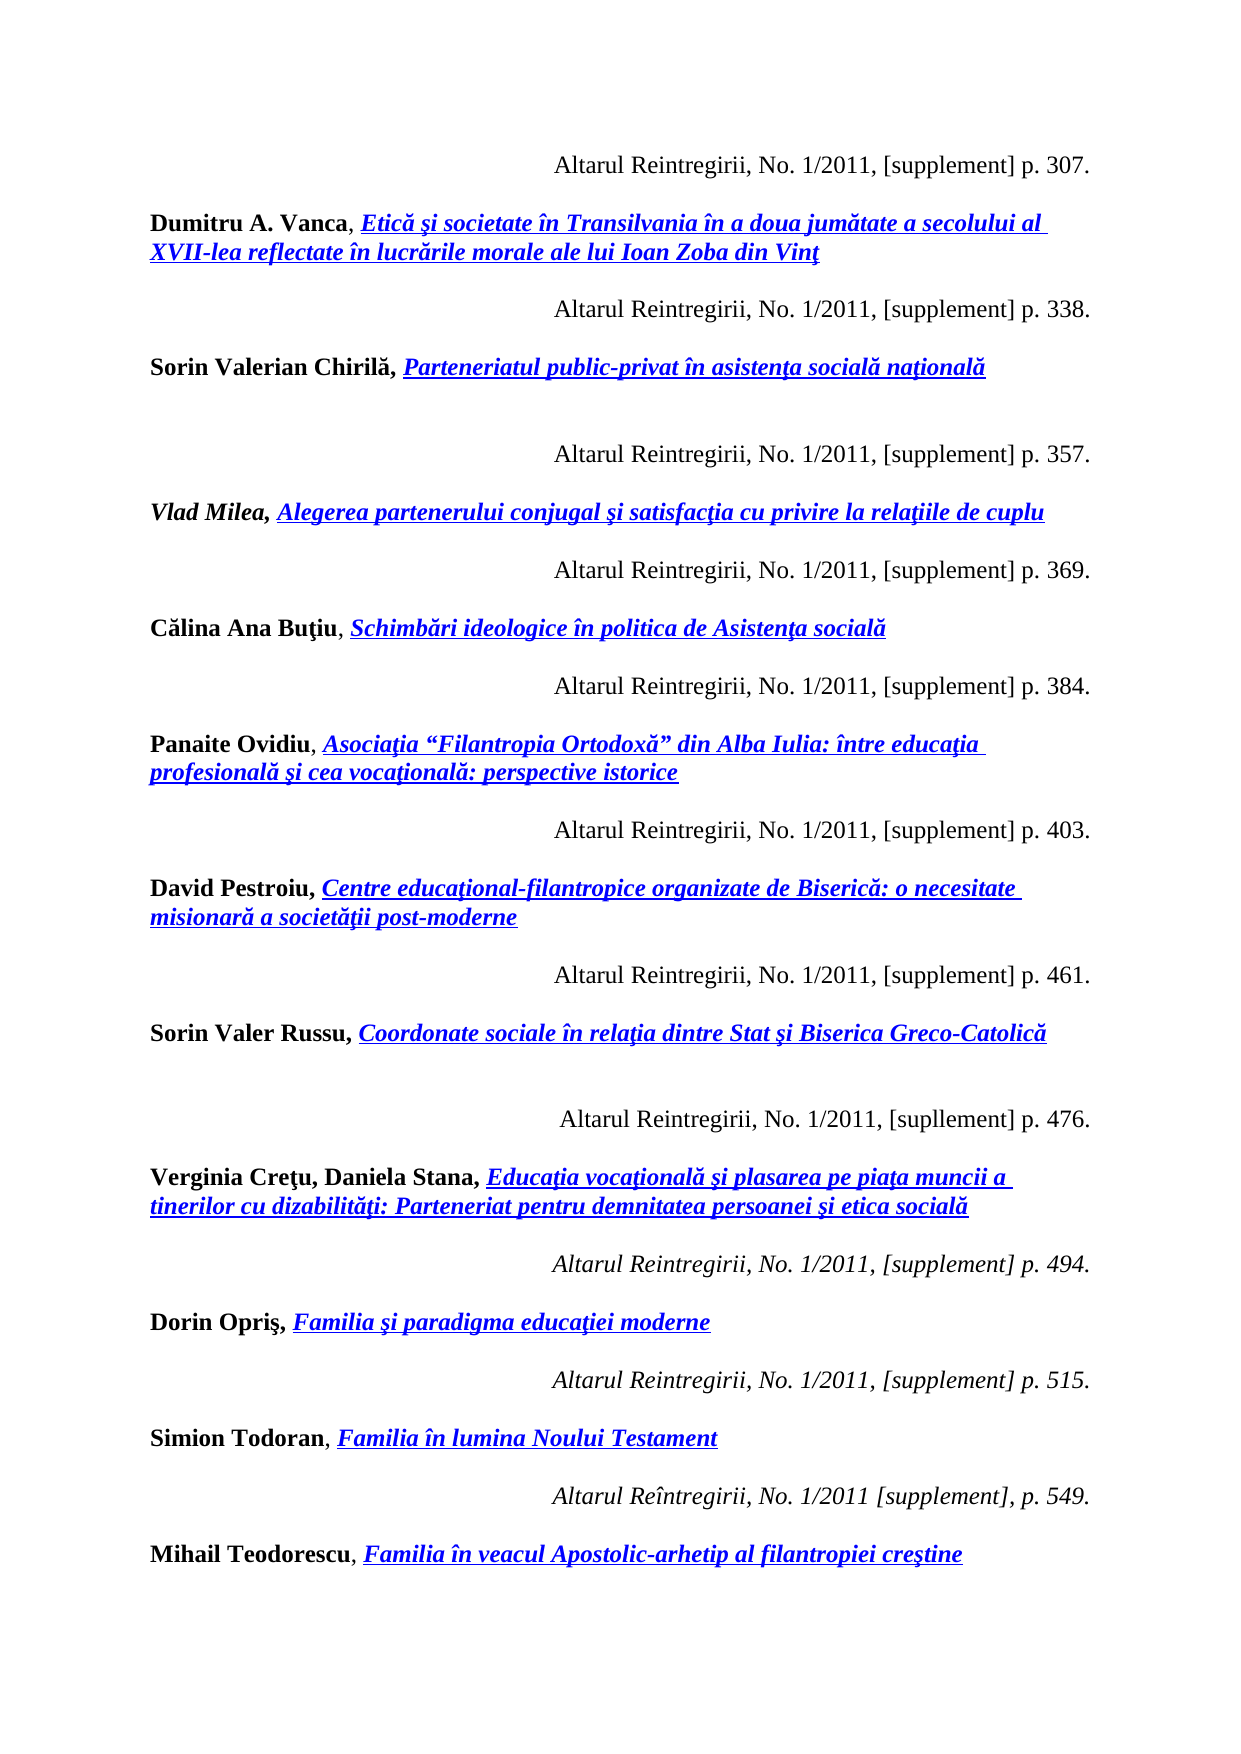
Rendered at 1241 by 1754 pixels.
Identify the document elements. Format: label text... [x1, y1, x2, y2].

text Altarul Reintregirii, No. 1/2011, [supplement] p. 384. [150, 671, 1090, 699]
text Altarul Reintregirii, No. 1/2011, [supplement] p. 369. [150, 555, 1090, 584]
text Călina Ana Buţiu, Schimbări ideologice în politica de Asistenţa socială [150, 613, 1090, 642]
text Altarul Reintregirii, No. 1/2011, [supplement] p. 403. [150, 815, 1090, 844]
text Altarul Reintregirii, No. 1/2011, [supplement] p. 515. [150, 1365, 1090, 1394]
text Altarul Reintregirii, No. 1/2011, [supplement] p. 461. [150, 960, 1090, 989]
text Altarul Reîntregirii, No. 1/2011 [supplement], p. 549. [150, 1481, 1090, 1509]
text Vlad Milea, Alegerea partenerului conjugal şi satisfacţia cu privire la relaţiile de cuplu [150, 497, 1090, 526]
text Altarul Reintregirii, No. 1/2011, [supplement] p. 494. [150, 1249, 1090, 1278]
text David Pestroiu, Centre educaţional-filantropice organizate de Biserică: o necesitate misionară a societăţii post-moderne [150, 873, 1090, 931]
text Panaite Ovidiu, Asociaţia “Filantropia Ortodoxă” din Alba Iulia: între educaţia profesională şi cea vocaţională: perspective istorice [150, 729, 1090, 786]
text Mihail Teodorescu, Familia în veacul Apostolic-arhetip al filantropiei creştine [150, 1539, 1090, 1567]
text Altarul Reintregirii, No. 1/2011, [supplement] p. 338. [150, 294, 1090, 323]
text Sorin Valerian Chirilă, Parteneriatul public-privat în asistenţa socială naţională [150, 352, 1090, 410]
text Altarul Reintregirii, No. 1/2011, [supllement] p. 476. [150, 1104, 1090, 1133]
text Dumitru A. Vanca, Etică şi societate în Transilvania în a doua jumătate a secolului al XVII-lea reflectate în lucrările morale ale lui Ioan Zoba din Vinţ [150, 208, 1090, 265]
text Verginia Creţu, Daniela Stana, Educaţia vocaţională şi plasarea pe piaţa muncii a tinerilor cu dizabilităţi: Parteneriat pentru demnitatea persoanei şi etica socială [150, 1162, 1090, 1220]
text Sorin Valer Russu, Coordonate sociale în relaţia dintre Stat şi Biserica Greco-Catolică [150, 1018, 1090, 1075]
text Simion Todoran, Familia în lumina Noului Testament [150, 1423, 1090, 1452]
text Altarul Reintregirii, No. 1/2011, [supplement] p. 357. [150, 439, 1090, 468]
text Altarul Reintregirii, No. 1/2011, [supplement] p. 307. [150, 150, 1090, 179]
text Dorin Opriş, Familia şi paradigma educaţiei moderne [150, 1307, 1090, 1336]
